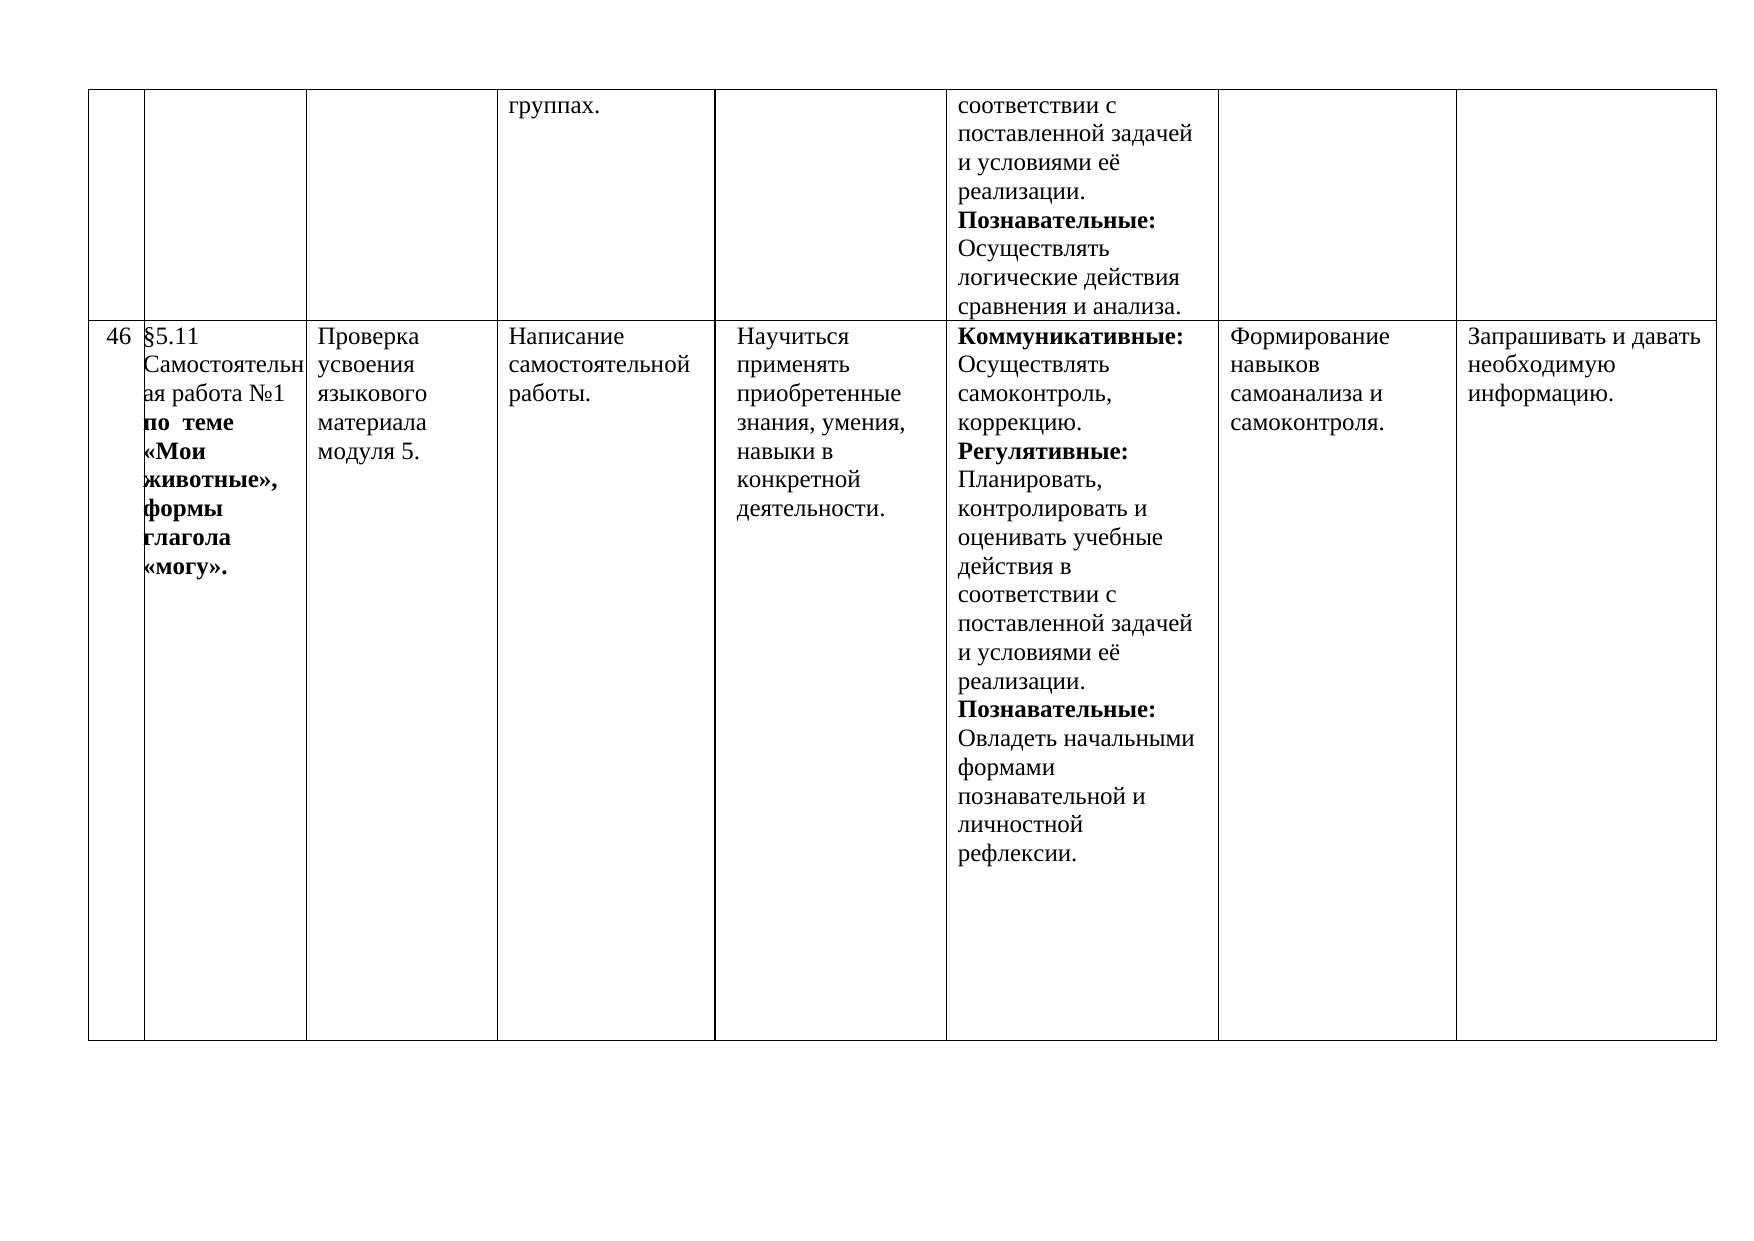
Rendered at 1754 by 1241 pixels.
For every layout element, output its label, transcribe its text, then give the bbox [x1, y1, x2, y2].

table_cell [307, 321, 497, 1039]
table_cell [498, 321, 714, 1039]
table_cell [716, 90, 946, 320]
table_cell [307, 90, 497, 320]
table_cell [1457, 321, 1716, 1039]
table_cell 46 [89, 321, 144, 1039]
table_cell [947, 90, 1218, 320]
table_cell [1457, 90, 1716, 320]
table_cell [947, 321, 1218, 1039]
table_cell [145, 321, 306, 1039]
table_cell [145, 90, 306, 320]
table_cell 45 [89, 90, 144, 320]
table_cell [1219, 90, 1456, 320]
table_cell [716, 321, 946, 1039]
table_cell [498, 90, 714, 320]
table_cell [1219, 321, 1456, 1039]
